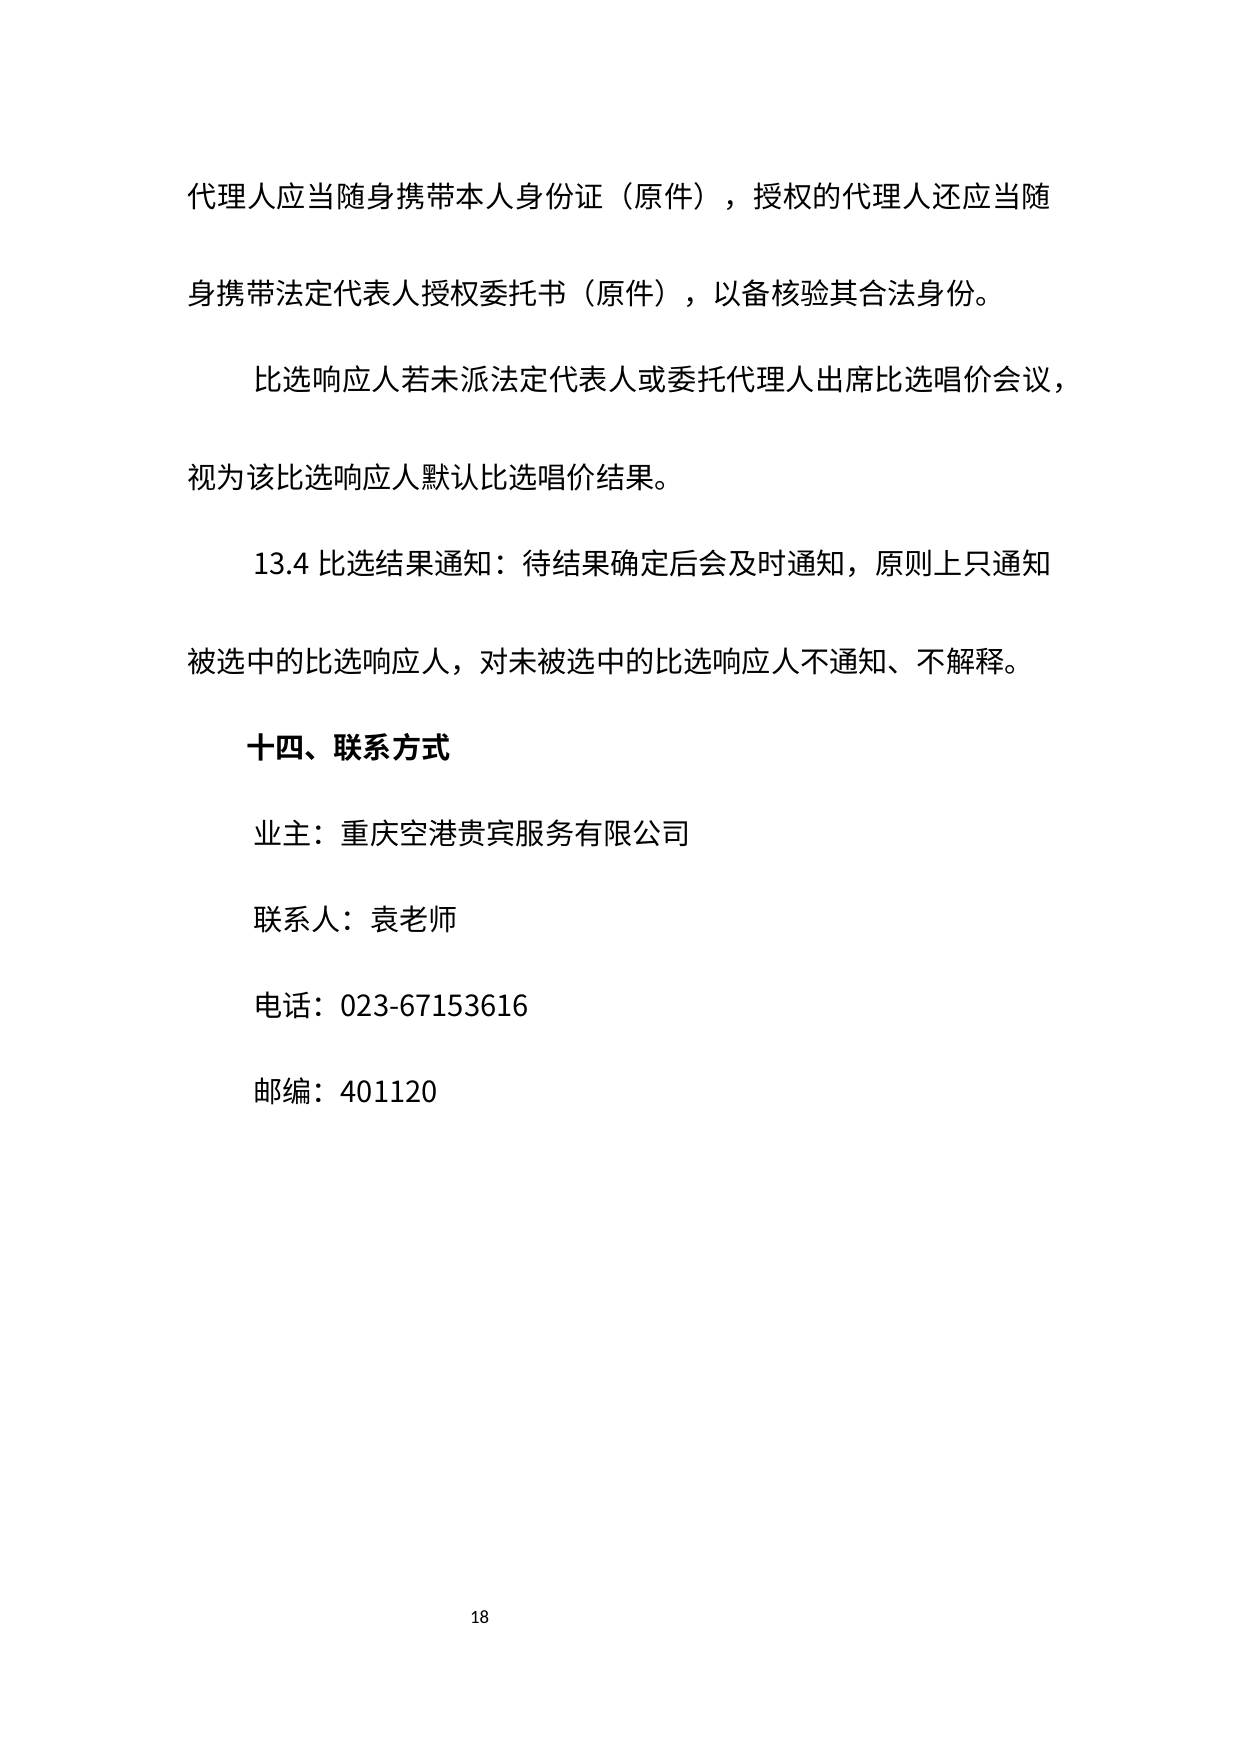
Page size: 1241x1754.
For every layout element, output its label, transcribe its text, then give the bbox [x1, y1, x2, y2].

text 邮编：401120 [187, 1057, 1053, 1122]
text 比选响应人若未派法定代表人或委托代理人出席比选唱价会议，视为该比选响应人默认比选唱价结果。 [187, 346, 1053, 508]
text 业主：重庆空港贵宾服务有限公司 [187, 799, 1053, 864]
text 电话：023-67153616 [187, 971, 1053, 1036]
text 13.4 比选结果通知：待结果确定后会及时通知，原则上只通知被选中的比选响应人，对未被选中的比选响应人不通知、不解释。 [187, 529, 1053, 692]
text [187, 162, 1053, 324]
text 十四、联系方式 [187, 713, 1053, 778]
text 联系人：袁老师 [187, 885, 1053, 950]
